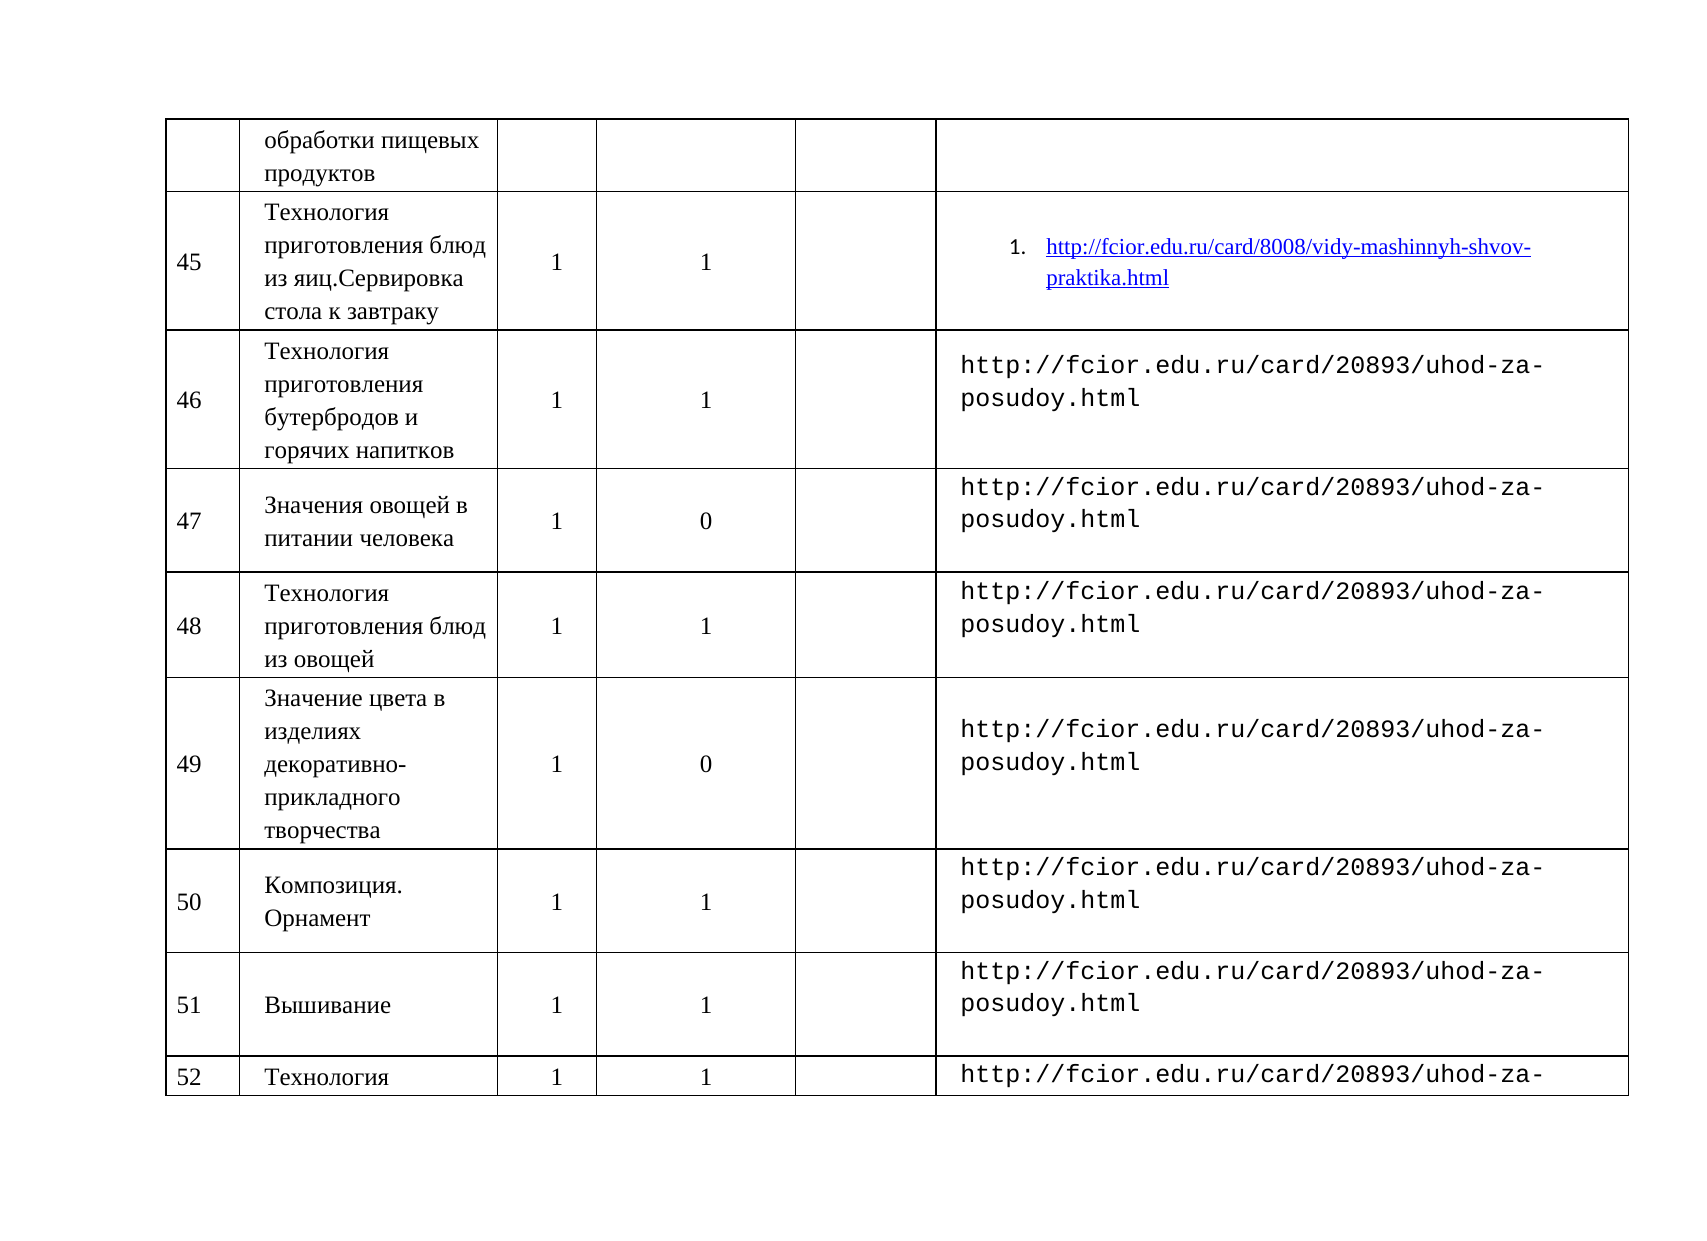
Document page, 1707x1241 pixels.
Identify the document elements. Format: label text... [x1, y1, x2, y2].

table_cell [796, 331, 935, 467]
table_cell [937, 953, 1628, 1055]
table_cell 1 [597, 573, 795, 676]
table_cell [796, 953, 935, 1055]
table_cell http://fcior.edu.ru/card/20893/uhod-za-posudoy.html [937, 850, 1628, 952]
table_cell [796, 573, 935, 676]
table_cell 50 [167, 850, 239, 952]
table_cell 1 [498, 120, 596, 191]
table_cell 1 [498, 678, 596, 848]
table_cell 1 [498, 192, 596, 329]
table_cell 1 [597, 850, 795, 952]
table_cell [796, 192, 935, 329]
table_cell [937, 120, 1628, 191]
table_cell 1 [498, 469, 596, 571]
table_cell [796, 850, 935, 952]
table_cell 1 [498, 953, 596, 1055]
table_cell 1 [498, 331, 596, 467]
table_cell 45 [167, 192, 239, 329]
table_cell 1 [498, 850, 596, 952]
table_cell 1 [597, 953, 795, 1055]
table_cell 52 [167, 1057, 239, 1094]
table_cell 0 [597, 469, 795, 571]
table_cell http://fcior.edu.ru/card/8008/vidy-mashinnyh-shvov-praktika.html [937, 192, 1628, 329]
table_cell 47 [167, 469, 239, 571]
table_cell [796, 469, 935, 571]
table_cell Композиция. Орнамент [240, 850, 497, 952]
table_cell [937, 1057, 1628, 1094]
table_cell http://fcior.edu.ru/card/20893/uhod-za-posudoy.html [937, 573, 1628, 676]
table_cell 0 [597, 678, 795, 848]
table_cell 1 [597, 1057, 795, 1094]
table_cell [240, 120, 497, 191]
table_cell Технология приготовления блюд из яиц.Сервировка стола к завтраку [240, 192, 497, 329]
table_cell 44 [167, 120, 239, 191]
table_cell http://fcior.edu.ru/card/20893/uhod-za-posudoy.html [937, 678, 1628, 848]
table_cell http://fcior.edu.ru/card/20893/uhod-za-posudoy.html [937, 469, 1628, 571]
table_cell [796, 1057, 935, 1094]
table_cell Значения овощей в питании человека [240, 469, 497, 571]
table_cell 1 [597, 120, 795, 191]
table_cell 1 [498, 573, 596, 676]
table_cell 51 [167, 953, 239, 1055]
table_cell [796, 120, 935, 191]
table_cell Технология приготовления бутербродов и горячих напитков [240, 331, 497, 467]
table_cell http://fcior.edu.ru/card/20893/uhod-za-posudoy.html [937, 331, 1628, 467]
table_cell 49 [167, 678, 239, 848]
table_cell Вышивание [240, 953, 497, 1055]
table_cell Значение цвета в изделиях декоративно-прикладного творчества [240, 678, 497, 848]
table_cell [240, 1057, 497, 1094]
table_cell [796, 678, 935, 848]
table_cell 46 [167, 331, 239, 467]
table_cell 1 [597, 192, 795, 329]
table_cell Технология приготовления блюд из овощей [240, 573, 497, 676]
table_cell 1 [597, 331, 795, 467]
table_cell 1 [498, 1057, 596, 1094]
table_cell 48 [167, 573, 239, 676]
